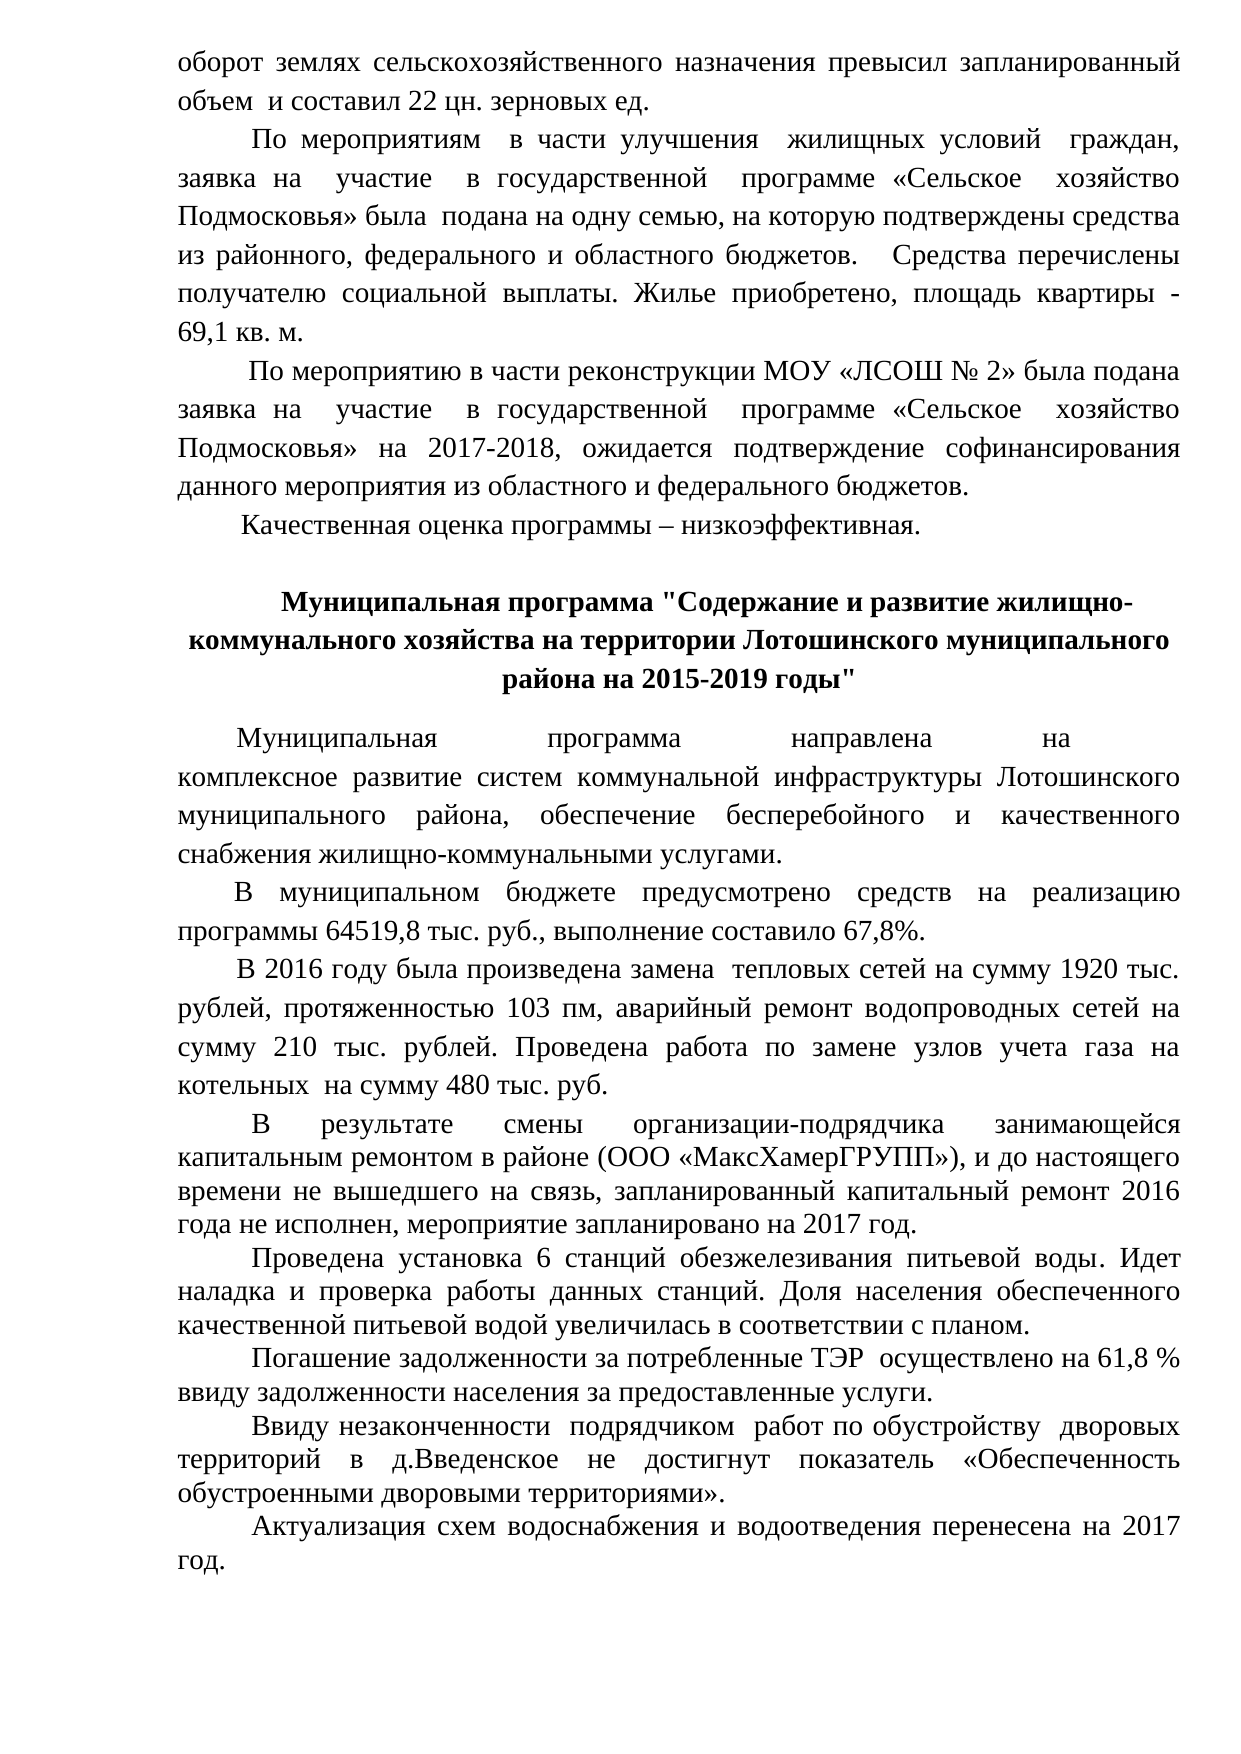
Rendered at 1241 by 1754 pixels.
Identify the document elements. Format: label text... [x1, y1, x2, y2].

text Муниципальная программа "Содержание и развитие жилищно-коммунального хозяйства на территории Лотошинского муниципального района на 2015-2019 годы" [177, 584, 1181, 694]
text По мероприятию в части реконструкции МОУ «ЛСОШ № 2» была подана заявка на участие в государственной программе «Сельское хозяйство Подмосковья» на 2017-2018, ожидается подтверждение софинансирования данного мероприятия из областного и федерального бюджетов. [177, 353, 1181, 502]
text В муниципальном бюджете предусмотрено средств на реализацию программы 64519,8 тыс. руб., выполнение составило 67,8%. [177, 874, 1181, 947]
text В 2016 году была произведена замена тепловых сетей на сумму 1920 тыс. рублей, протяженностью 103 пм, аварийный ремонт водопроводных сетей на сумму 210 тыс. рублей. Проведена работа по замене узлов учета газа на котельных на сумму 480 тыс. руб. [177, 952, 1181, 1101]
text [177, 44, 1181, 116]
text Качественная оценка программы – низкоэффективная. [177, 507, 1181, 540]
text Муниципальная программа направлена на комплексное развитие систем коммунальной инфраструктуры Лотошинского муниципального района, обеспечение бесперебойного и качественного снабжения жилищно-коммунальными услугами. [177, 720, 1181, 869]
text Погашение задолженности за потребленные ТЭР осуществлено на 61,8 % ввиду задолженности населения за предоставленные услуги. [177, 1341, 1181, 1408]
text В результате смены организации-подрядчика занимающейся капитальным ремонтом в районе (ООО «МаксХамерГРУПП»), и до настоящего времени не вышедшего на связь, запланированный капитальный ремонт 2016 года не исполнен, мероприятие запланировано на 2017 год. [177, 1106, 1181, 1240]
text По мероприятиям в части улучшения жилищных условий граждан, заявка на участие в государственной программе «Сельское хозяйство Подмосковья» была подана на одну семью, на которую подтверждены средства из районного, федерального и областного бюджетов. Средства перечислены получателю социальной выплаты. Жилье приобретено, площадь квартиры - 69,1 кв. м. [177, 121, 1181, 348]
text Проведена установка 6 станций обезжелезивания питьевой воды. Идет наладка и проверка работы данных станций. Доля населения обеспеченного качественной питьевой водой увеличилась в соответствии с планом. [177, 1240, 1181, 1341]
text Ввиду незаконченности подрядчиком работ по обустройству дворовых территорий в д.Введенское не достигнут показатель «Обеспеченность обустроенными дворовыми территориями». [177, 1408, 1181, 1508]
text Актуализация схем водоснабжения и водоотведения перенесена на 2017 год. [177, 1508, 1181, 1575]
